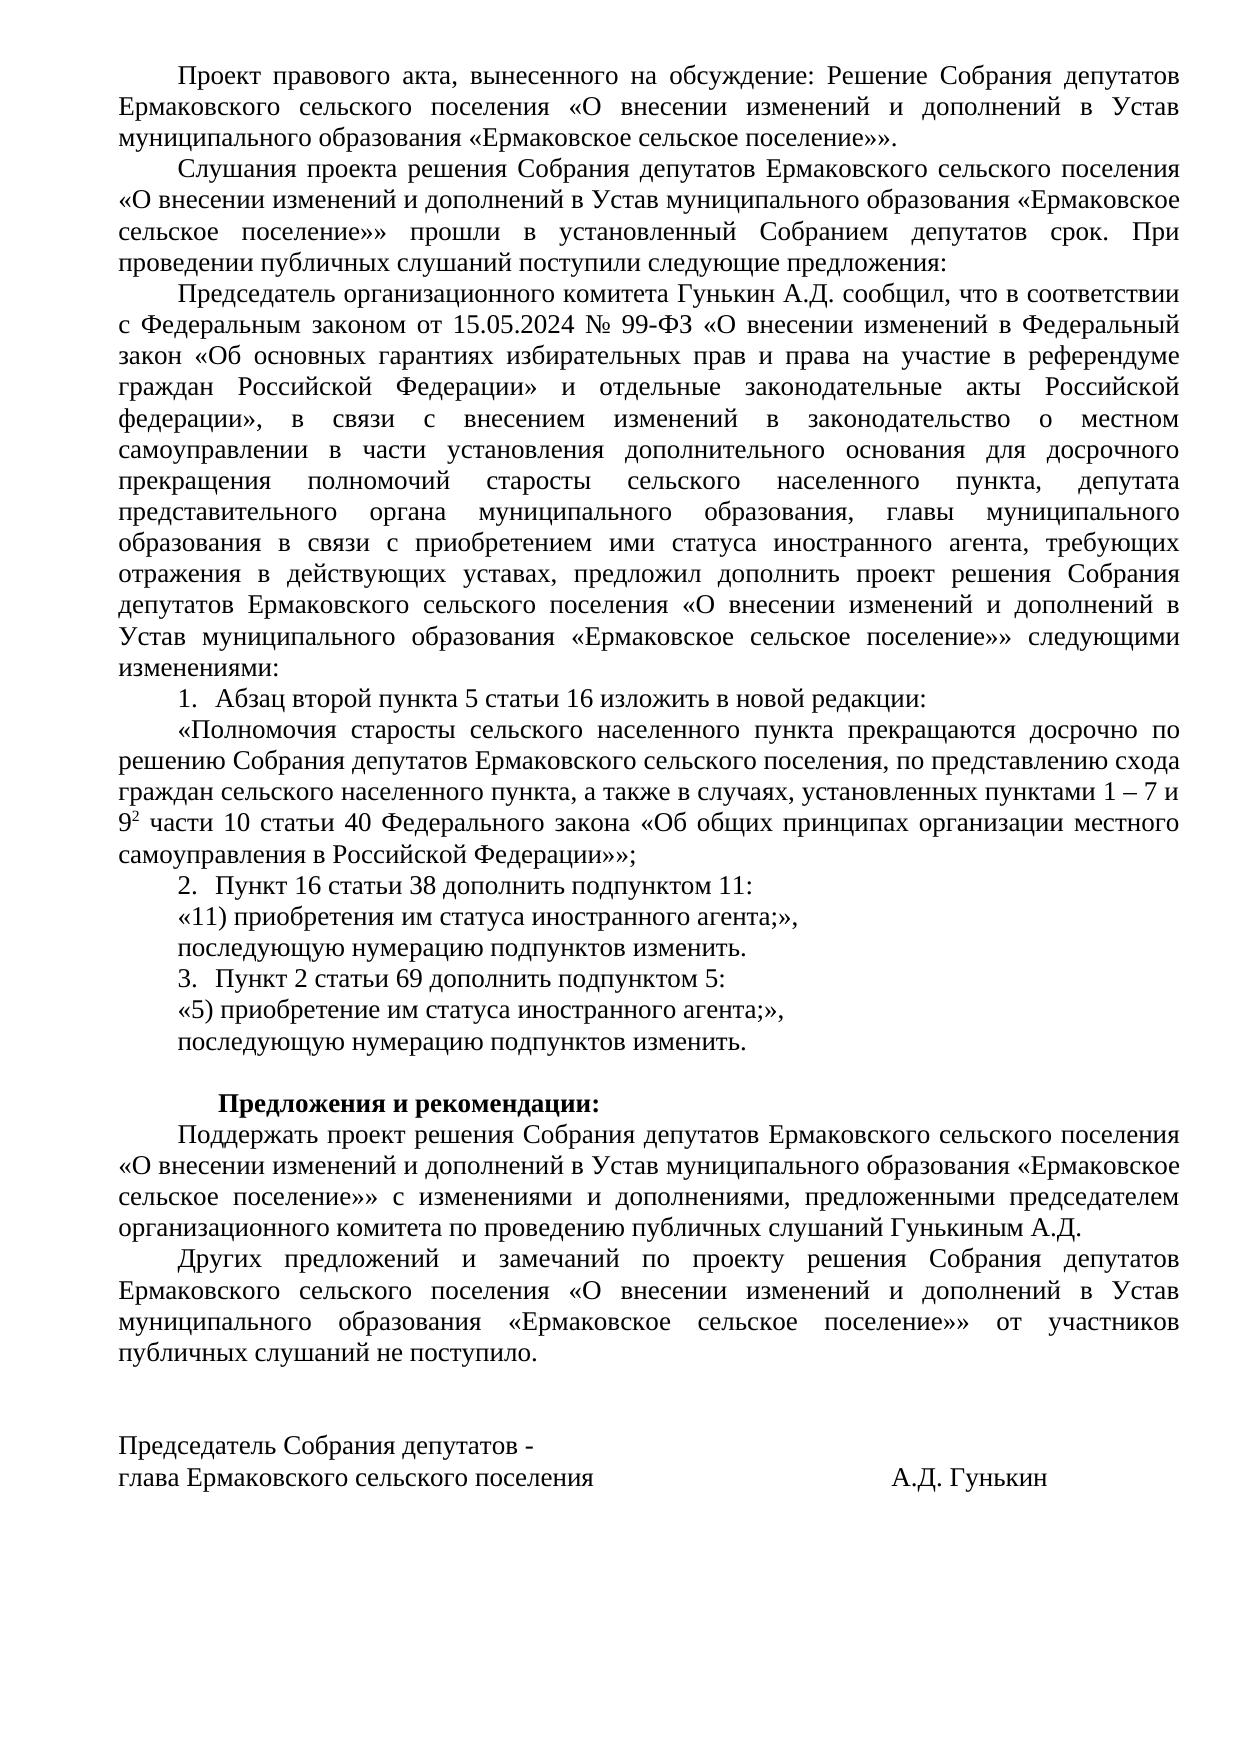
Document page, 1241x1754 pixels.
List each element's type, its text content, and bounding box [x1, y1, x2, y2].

text Других предложений и замечаний по проекту решения Собрания депутатов Ермаковского сельского поселения «О внесении изменений и дополнений в Устав муниципального образования «Ермаковское сельское поселение»» от участников публичных слушаний не поступило. [118, 1243, 1181, 1367]
text «Полномочия старосты сельского населенного пункта прекращаются досрочно по решению Собрания депутатов Ермаковского сельского поселения, по представлению схода граждан сельского населенного пункта, а также в случаях, установленных пунктами 1 – 7 и 92 части 10 статьи 40 Федерального закона «Об общих принципах организации местного самоуправления в Российской Федерации»»; [118, 713, 1181, 869]
text последующую нумерацию подпунктов изменить. [177, 931, 1181, 962]
text глава Ермаковского сельского поселения А.Д. Гунькин [118, 1461, 1181, 1492]
text Слушания проекта решения Собрания депутатов Ермаковского сельского поселения «О внесении изменений и дополнений в Устав муниципального образования «Ермаковское сельское поселение»» прошли в установленный Собранием депутатов срок. При проведении публичных слушаний поступили следующие предложения: [118, 152, 1181, 277]
text последующую нумерацию подпунктов изменить. [177, 1024, 1181, 1056]
text Председатель организационного комитета Гунькин А.Д. сообщил, что в соответствии с Федеральным законом от 15.05.2024 № 99-ФЗ «О внесении изменений в Федеральный закон «Об основных гарантиях избирательных прав и права на участие в референдуме граждан Российской Федерации» и отдельные законодательные акты Российской федерации», в связи с внесением изменений в законодательство о местном самоуправлении в части установления дополнительного основания для досрочного прекращения полномочий старосты сельского населенного пункта, депутата представительного органа муниципального образования, главы муниципального образования в связи с приобретением ими статуса иностранного агента, требующих отражения в действующих уставах, предложил дополнить проект решения Собрания депутатов Ермаковского сельского поселения «О внесении изменений и дополнений в Устав муниципального образования «Ермаковское сельское поселение»» следующими изменениями: [118, 277, 1181, 682]
text Проект правового акта, вынесенного на обсуждение: Решение Собрания депутатов Ермаковского сельского поселения «О внесении изменений и дополнений в Устав муниципального образования «Ермаковское сельское поселение»». [118, 59, 1181, 152]
text Поддержать проект решения Собрания депутатов Ермаковского сельского поселения «О внесении изменений и дополнений в Устав муниципального образования «Ермаковское сельское поселение»» с изменениями и дополнениями, предложенными председателем организационного комитета по проведению публичных слушаний Гунькиным А.Д. [118, 1118, 1181, 1243]
text «5) приобретение им статуса иностранного агента;», [177, 993, 1181, 1024]
list Абзац второй пункта 5 статьи 16 изложить в новой редакции: [177, 682, 1181, 713]
text «11) приобретения им статуса иностранного агента;», [177, 900, 1181, 931]
list Пункт 2 статьи 69 дополнить подпунктом 5: [177, 962, 1181, 993]
list Пункт 16 статьи 38 дополнить подпунктом 11: [177, 869, 1181, 900]
text Председатель Собрания депутатов - [118, 1429, 1181, 1461]
text Предложения и рекомендации: [118, 1087, 1181, 1118]
